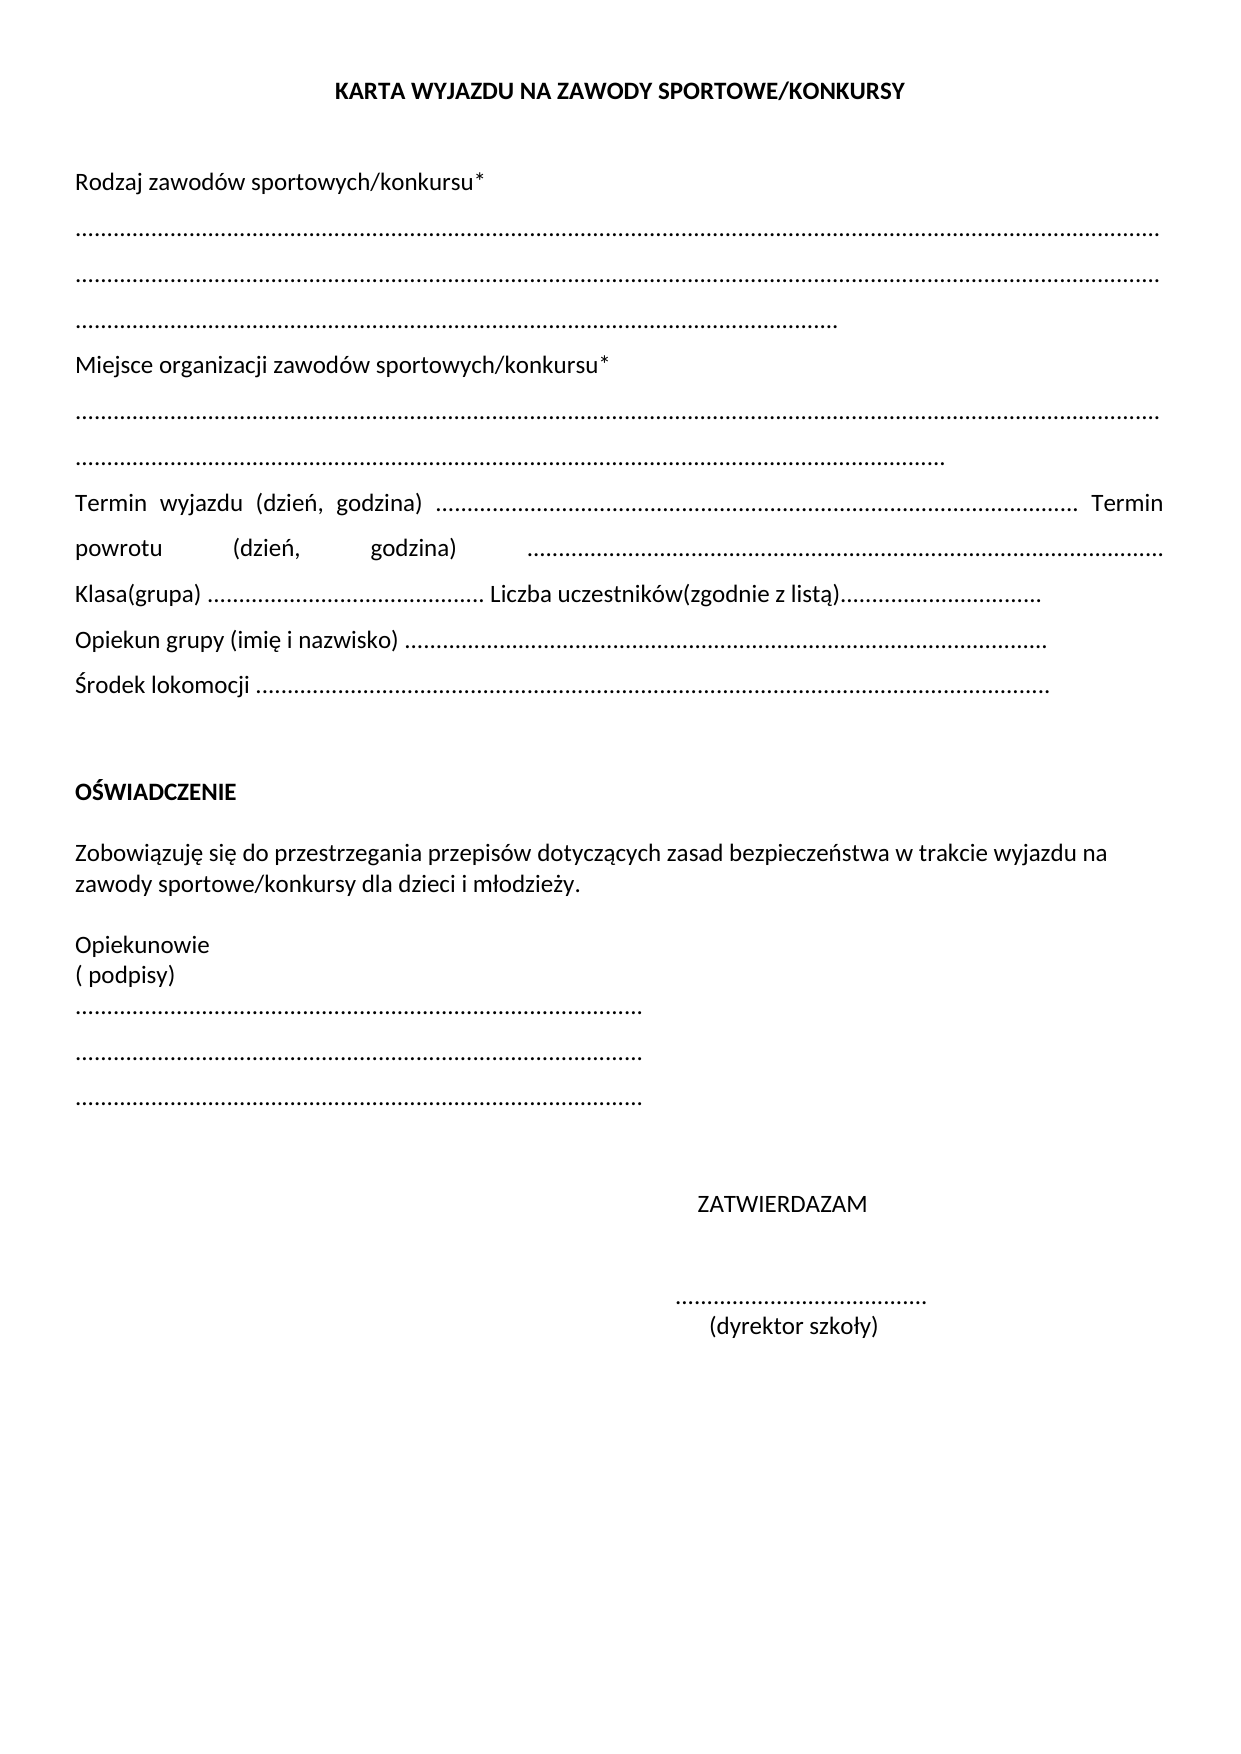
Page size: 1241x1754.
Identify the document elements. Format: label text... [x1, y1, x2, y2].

text Zobowiązuję się do przestrzegania przepisów dotyczących zasad bezpieczeństwa w trakcie wyjazdu na zawody sportowe/konkursy dla dzieci i młodzieży. [75, 837, 1165, 898]
text .......................................................................................... [75, 990, 1165, 1021]
text Termin wyjazdu (dzień, godzina) ...................................................................................................... Termin powrotu (dzień, godzina) ..................................................................................................... Klasa(grupa) ............................................ Liczba uczestników(zgodnie z listą)................................ [75, 487, 1165, 609]
text ZATWIERDAZAM [675, 1188, 1165, 1219]
text OŚWIADCZENIE [75, 776, 1165, 807]
text .......................................................................................... [75, 1036, 1165, 1066]
text KARTA WYJAZDU NA ZAWODY SPORTOWE/KONKURSY [75, 75, 1165, 106]
text Opiekun grupy (imię i nazwisko) ...................................................................................................... [75, 624, 1165, 654]
text Środek lokomocji .............................................................................................................................. [75, 669, 1165, 700]
text Rodzaj zawodów sportowych/konkursu* [75, 167, 1165, 197]
text .......................................................................................... [75, 1081, 1165, 1112]
text ........................................ [675, 1280, 1165, 1310]
text Opiekunowie [75, 929, 1165, 959]
text ................................................................................................................................................................................................................................................................................................................................................................................................................................................................................. [75, 212, 1165, 334]
text (dyrektor szkoły) [675, 1310, 1165, 1341]
text ( podpisy) [75, 959, 1165, 990]
text Miejsce organizacji zawodów sportowych/konkursu* [75, 349, 1165, 380]
text ...................................................................................................................................................................................................................................................................................................................... [75, 395, 1165, 471]
